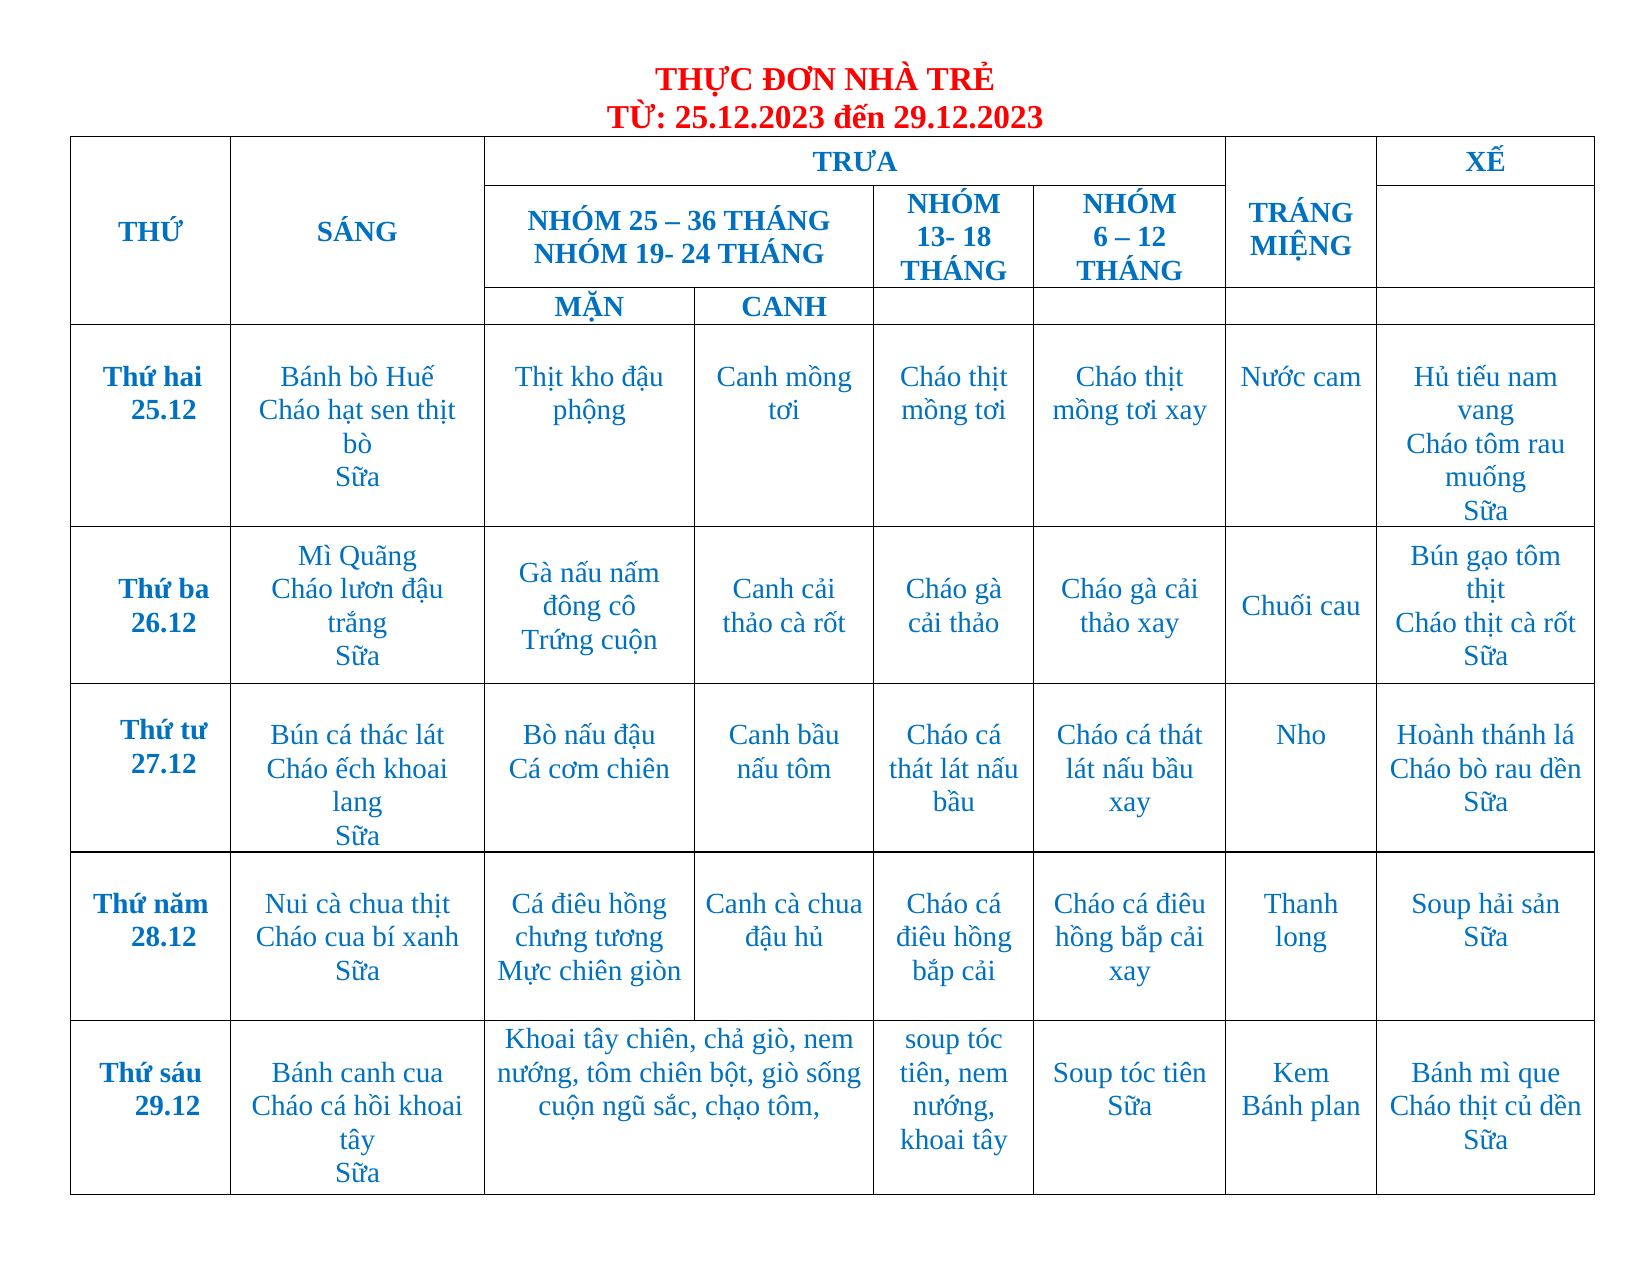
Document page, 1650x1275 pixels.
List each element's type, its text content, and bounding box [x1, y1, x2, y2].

table_header TRÁNG MIỆNG [1226, 137, 1376, 287]
table_cell Bún gạo tôm thịt Cháo thịt cà rốt Sữa [1377, 527, 1594, 683]
table_cell [1377, 288, 1594, 324]
table_cell Thứ hai 25.12 [71, 325, 230, 526]
table_cell Bún cá thác lát Cháo ếch khoai lang Sữa [231, 684, 484, 851]
table_cell Cá điêu hồng chưng tương Mực chiên giòn [485, 853, 694, 1020]
table_header XẾ [1377, 137, 1594, 185]
table_cell Gà nấu nấm đông cô Trứng cuộn [485, 527, 694, 683]
table_cell Bò nấu đậu Cá cơm chiên [485, 684, 694, 851]
table_header SÁNG [231, 137, 484, 324]
table_cell Canh cà chua đậu hủ [695, 853, 873, 1020]
table_cell NHÓM 6 – 12 THÁNG [1034, 186, 1225, 287]
table_header THỨ [71, 137, 230, 324]
table_cell Thứ tư 27.12 [71, 684, 230, 851]
table_cell CANH [695, 288, 873, 324]
table_cell Mì Quãng Cháo lươn đậu trắng Sữa [231, 527, 484, 683]
table_cell Kem Bánh plan [1226, 1021, 1376, 1194]
table_cell Thịt kho đậu phộng [485, 325, 694, 526]
table_cell Nho [1226, 684, 1376, 851]
table_cell MẶN [485, 288, 694, 324]
table_cell Nước cam [1226, 325, 1376, 526]
table_cell Thanh long [1226, 853, 1376, 1020]
table_cell NHÓM 25 – 36 THÁNG NHÓM 19- 24 THÁNG [485, 186, 873, 287]
table_cell Soup tóc tiên Sữa [1034, 1021, 1225, 1194]
table_cell Bánh bò Huế Cháo hạt sen thịt bò Sữa [231, 325, 484, 526]
text THỰC ĐƠN NHÀ TRẺ [59, 59, 1591, 97]
text TỪ: 25.12.2023 đến 29.12.2023 [59, 97, 1591, 136]
table_cell Canh bầu nấu tôm [695, 684, 873, 851]
table_cell Bánh mì que Cháo thịt củ dền Sữa [1377, 1021, 1594, 1194]
table_cell Chuối cau [1226, 527, 1376, 683]
table_cell Thứ năm 28.12 [71, 853, 230, 1020]
table_cell Cháo cá điêu hồng bắp cải [874, 853, 1033, 1020]
table_cell [1377, 186, 1594, 287]
table_header TRƯA [485, 137, 1225, 185]
table_cell Bánh canh cua Cháo cá hồi khoai tây Sữa [231, 1021, 484, 1194]
table_cell Cháo cá điêu hồng bắp cải xay [1034, 853, 1225, 1020]
table_cell Cháo thịt mồng tơi [874, 325, 1033, 526]
table_cell Soup hải sản Sữa [1377, 853, 1594, 1020]
table_cell Cháo cá thát lát nấu bầu xay [1034, 684, 1225, 851]
table_cell Thứ sáu 29.12 [71, 1021, 230, 1194]
table_cell [1034, 288, 1225, 324]
table_cell [1226, 288, 1376, 324]
table_cell Cháo gà cải thảo [874, 527, 1033, 683]
table_cell Cháo gà cải thảo xay [1034, 527, 1225, 683]
table_cell [874, 288, 1033, 324]
table_cell Cháo cá thát lát nấu bầu [874, 684, 1033, 851]
table_cell Cháo thịt mồng tơi xay [1034, 325, 1225, 526]
table_cell soup tóc tiên, nem nướng, khoai tây [874, 1021, 1033, 1194]
table_cell Khoai tây chiên, chả giò, nem nướng, tôm chiên bột, giò sống cuộn ngũ sắc, chạo tôm, [485, 1021, 873, 1194]
table_cell Nui cà chua thịt Cháo cua bí xanh Sữa [231, 853, 484, 1020]
table_cell Hoành thánh lá Cháo bò rau dền Sữa [1377, 684, 1594, 851]
table_cell Thứ ba 26.12 [71, 527, 230, 683]
table_cell Canh cải thảo cà rốt [695, 527, 873, 683]
table_cell Canh mồng tơi [695, 325, 873, 526]
table_cell NHÓM 13- 18 THÁNG [874, 186, 1033, 287]
table_cell Hủ tiếu nam vang Cháo tôm rau muống Sữa [1377, 325, 1594, 526]
